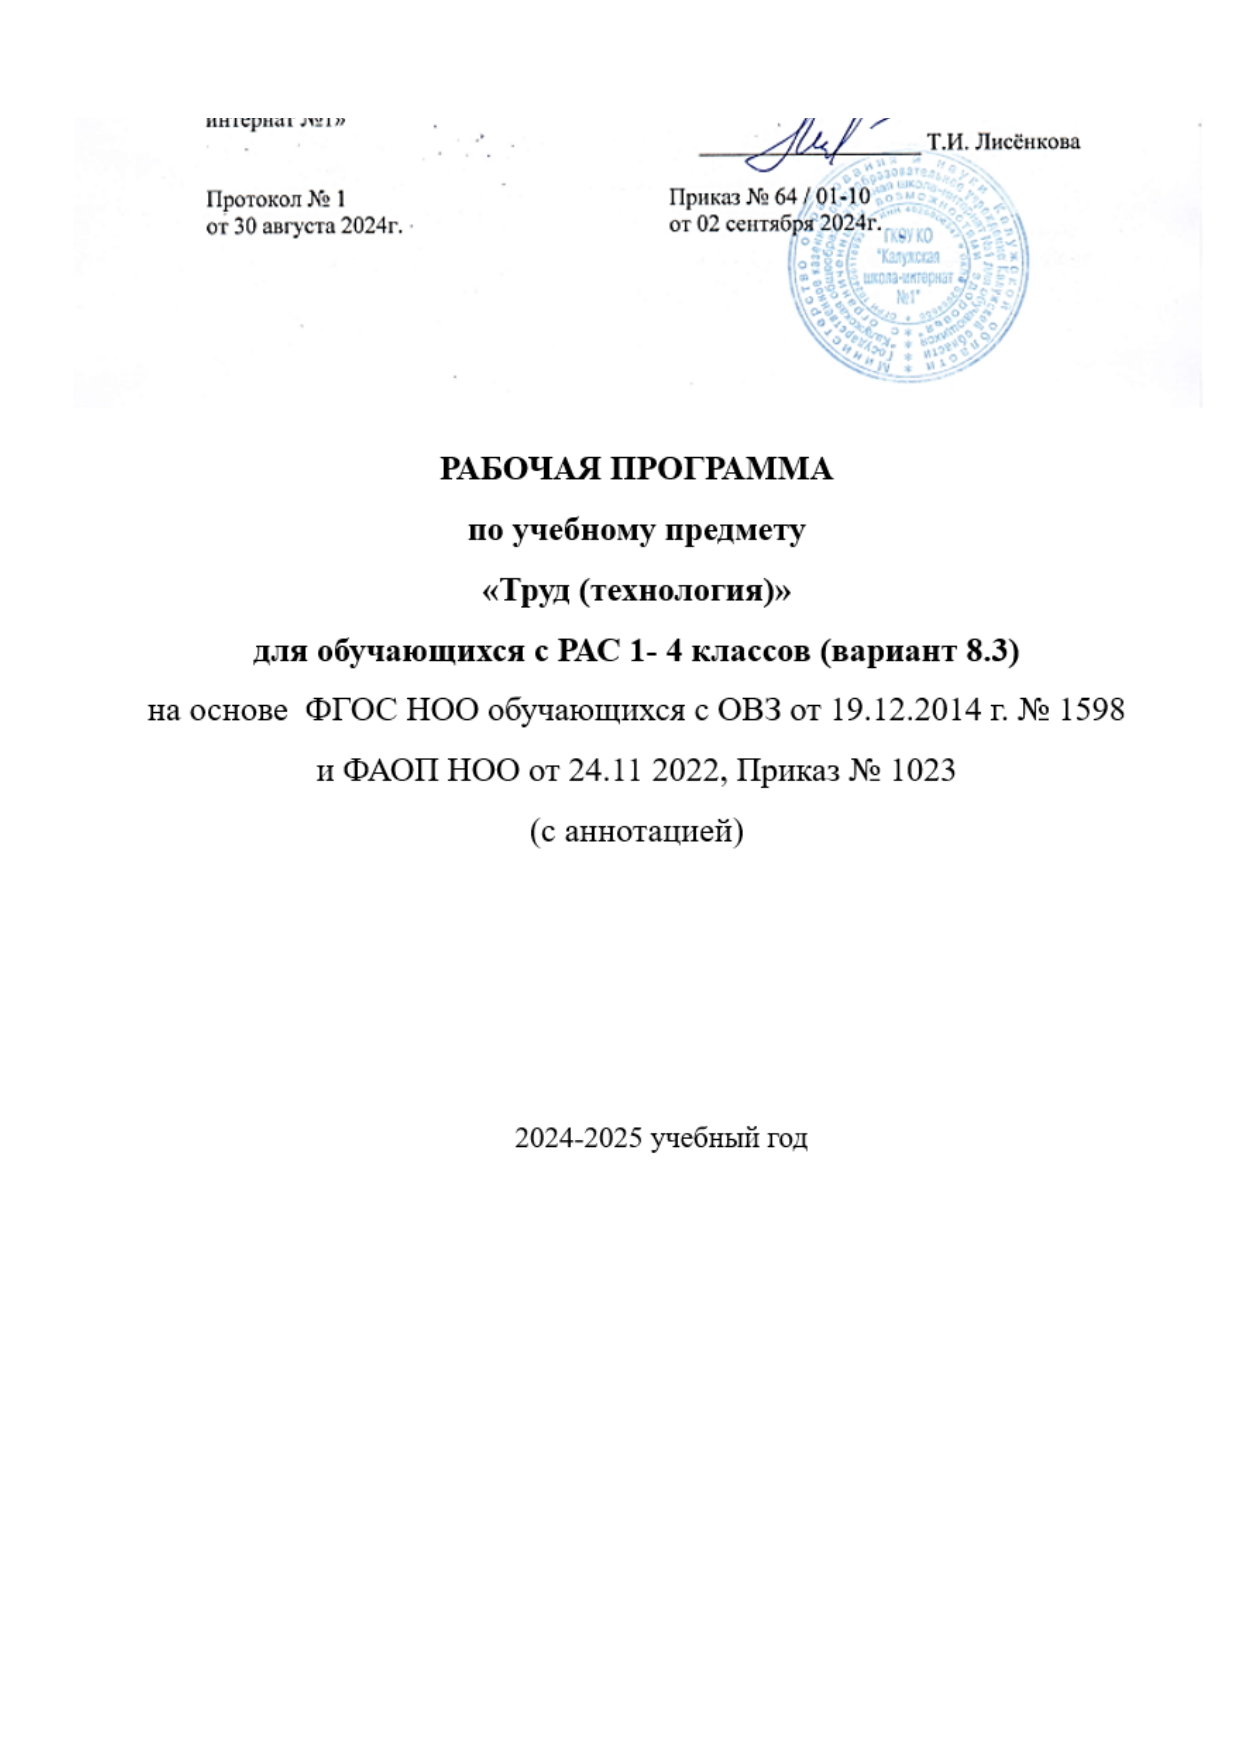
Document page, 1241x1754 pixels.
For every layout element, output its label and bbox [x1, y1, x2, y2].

picture [73, 118, 1204, 1270]
